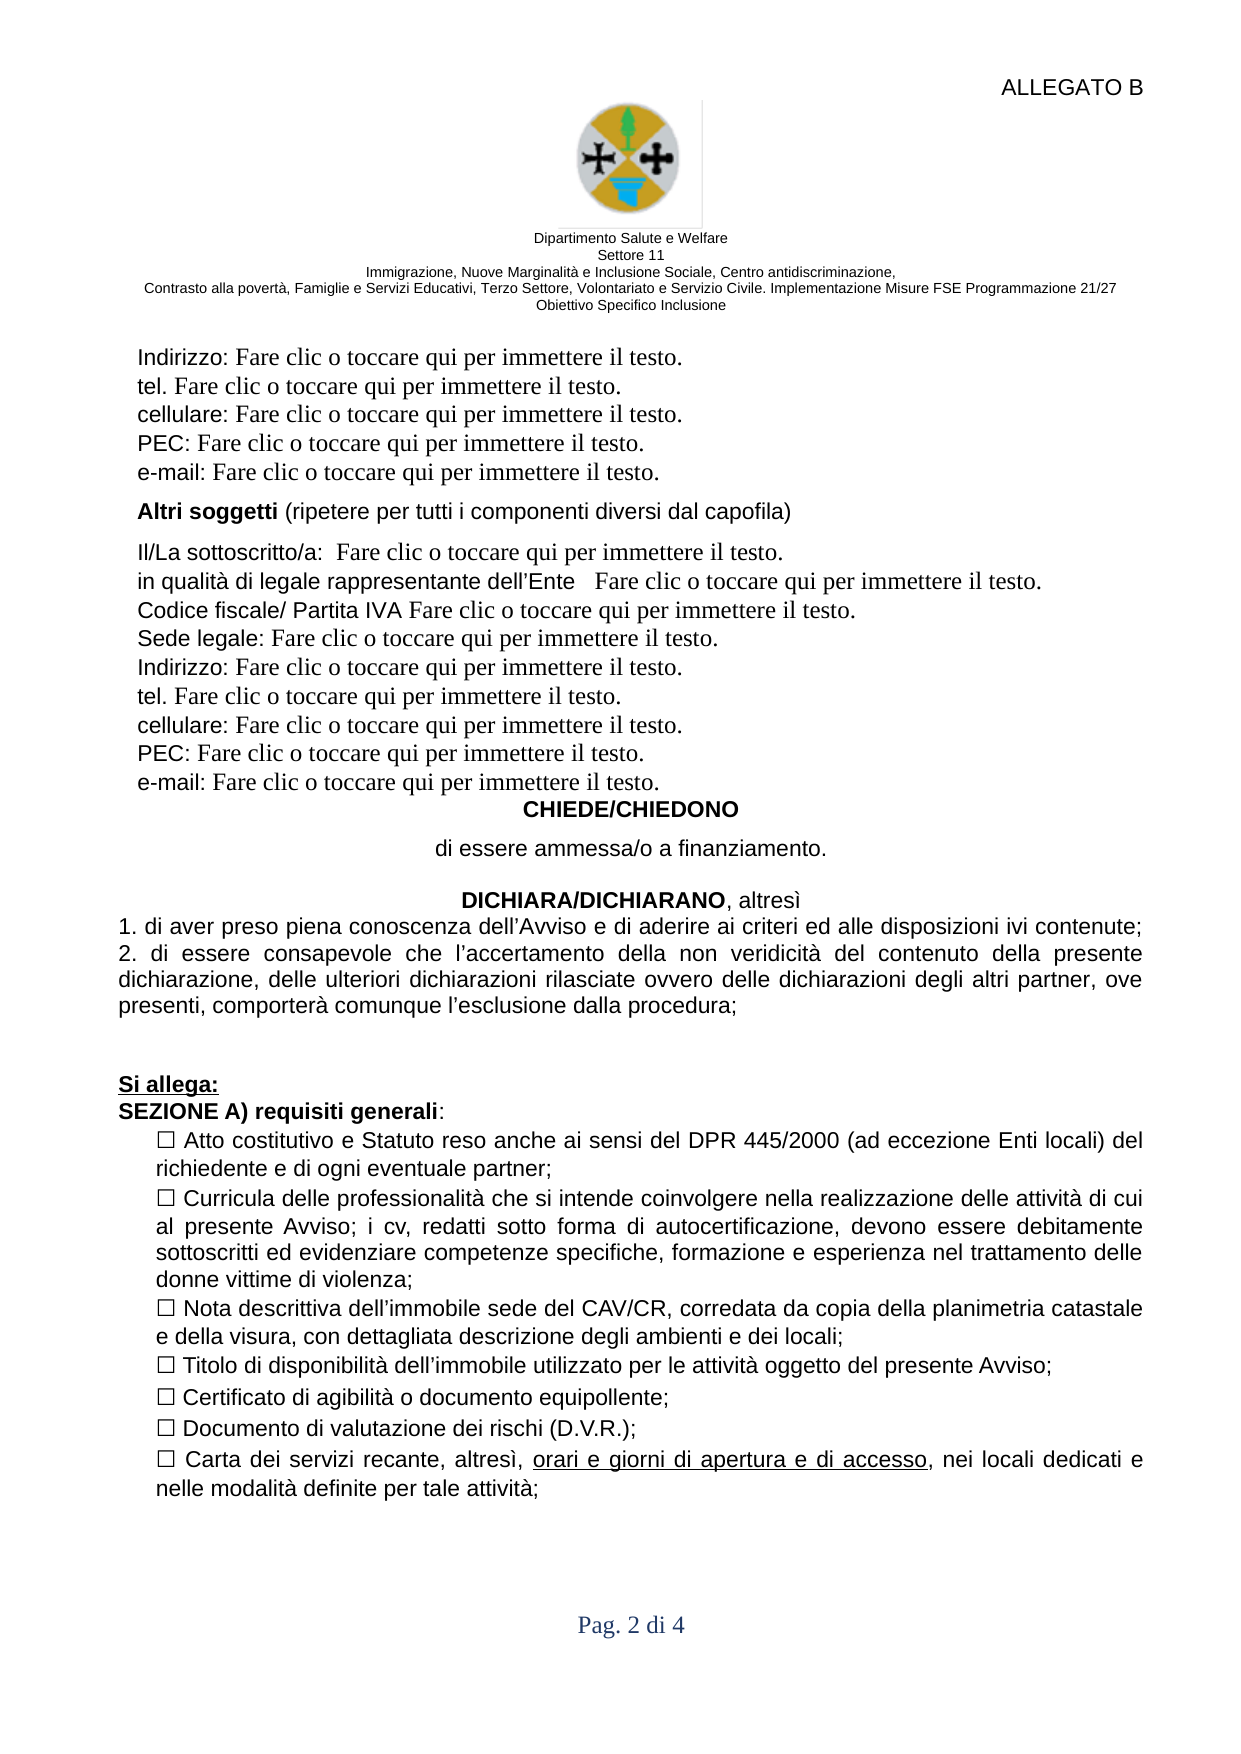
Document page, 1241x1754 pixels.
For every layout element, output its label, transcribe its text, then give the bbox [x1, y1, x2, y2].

text Codice fiscale/ Partita IVA [118, 595, 1144, 623]
text Nota descrittiva dell’immobile sede del CAV/CR, corredata da copia della planimetria catastale e della visura, con dettagliata descrizione degli ambienti e dei locali; [156, 1292, 1144, 1349]
text Sede legale: [118, 623, 1144, 652]
text Si allega: [118, 1071, 1144, 1098]
text Documento di valutazione dei rischi (D.V.R.); [156, 1412, 1144, 1443]
text Certificato di agibilità o documento equipollente; [156, 1381, 1144, 1412]
text e-mail: [118, 457, 1144, 486]
text Titolo di disponibilità dell’immobile utilizzato per le attività oggetto del presente Avviso; [156, 1349, 1144, 1381]
text Curricula delle professionalità che si intende coinvolgere nella realizzazione delle attività di cui al presente Avviso; i cv, redatti sotto forma di autocertificazione, devono essere debitamente sottoscritti ed evidenziare competenze specifiche, formazione e esperienza nel trattamento delle donne vittime di violenza; [156, 1182, 1144, 1292]
text in qualità di legale rappresentante dell’Ente [118, 566, 1144, 595]
text Indirizzo: [118, 652, 1144, 681]
text PEC: [118, 738, 1144, 767]
text Il/La sottoscritto/a: [118, 537, 1144, 566]
text cellulare: [118, 710, 1144, 738]
picture [558, 100, 704, 230]
text SEZIONE A) requisiti generali: [118, 1098, 1144, 1124]
text CHIEDE/CHIEDONO [118, 796, 1144, 822]
text 1. di aver preso piena conoscenza dell’Avviso e di aderire ai criteri ed alle disposizioni ivi contenute; 2. di essere consapevole che l’accertamento della non veridicità del contenuto della presente dichiarazione, delle ulteriori dichiarazioni rilasciate ovvero delle dichiarazioni degli altri partner, ove presenti, comporterà comunque l’esclusione dalla procedura; [118, 913, 1144, 1018]
text cellulare: [118, 399, 1144, 428]
text di essere ammessa/o a finanziamento. [118, 835, 1144, 861]
text Atto costitutivo e Statuto reso anche ai sensi del DPR 445/2000 (ad eccezione Enti locali) del richiedente e di ogni eventuale partner; [156, 1124, 1144, 1182]
text tel. [118, 371, 1144, 399]
text PEC: [118, 428, 1144, 457]
text Altri soggetti (ripetere per tutti i componenti diversi dal capofila) [118, 498, 1144, 525]
text Indirizzo: [118, 342, 1144, 371]
text Carta dei servizi recante, altresì, orari e giorni di apertura e di accesso, nei locali dedicati e nelle modalità definite per tale attività; [156, 1443, 1144, 1501]
text tel. [118, 681, 1144, 710]
text e-mail: [118, 767, 1144, 796]
text DICHIARA/DICHIARANO, altresì [118, 887, 1144, 913]
